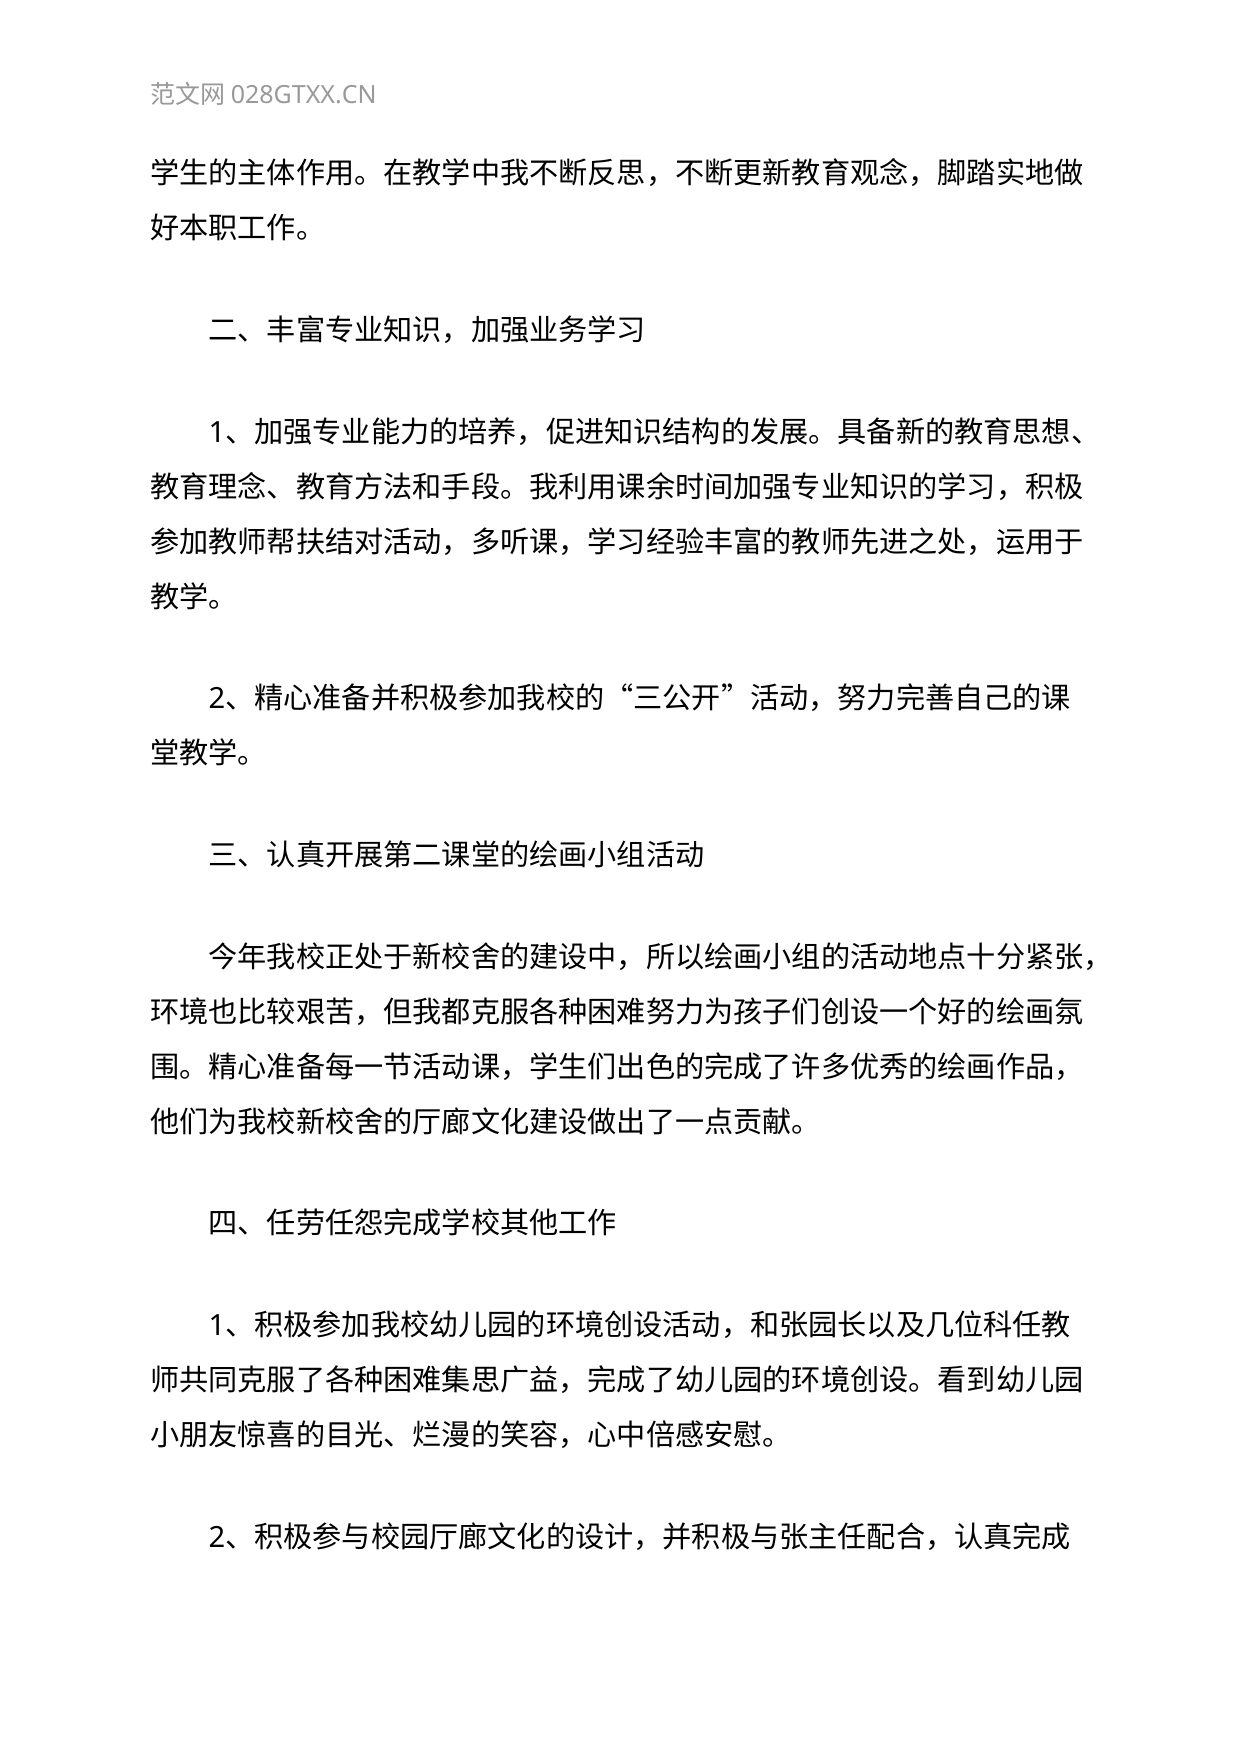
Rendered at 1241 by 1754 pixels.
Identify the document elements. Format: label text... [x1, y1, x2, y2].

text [150, 1513, 1090, 1556]
text 四、任劳任怨完成学校其他工作 [150, 1200, 1090, 1242]
text 二、丰富专业知识，加强业务学习 [150, 307, 1090, 349]
text 1、加强专业能力的培养，促进知识结构的发展。具备新的教育思想、教育理念、教育方法和手段。我利用课余时间加强专业知识的学习，积极参加教师帮扶结对活动，多听课，学习经验丰富的教师先进之处，运用于教学。 [150, 408, 1090, 616]
text 今年我校正处于新校舍的建设中，所以绘画小组的活动地点十分紧张，环境也比较艰苦，但我都克服各种困难努力为孩子们创设一个好的绘画氛围。精心准备每一节活动课，学生们出色的完成了许多优秀的绘画作品，他们为我校新校舍的厅廊文化建设做出了一点贡献。 [150, 933, 1090, 1141]
text 1、积极参加我校幼儿园的环境创设活动，和张园长以及几位科任教师共同克服了各种困难集思广益，完成了幼儿园的环境创设。看到幼儿园小朋友惊喜的目光、烂漫的笑容，心中倍感安慰。 [150, 1302, 1090, 1454]
text 2、精心准备并积极参加我校的“三公开”活动，努力完善自己的课堂教学。 [150, 675, 1090, 772]
text 三、认真开展第二课堂的绘画小组活动 [150, 832, 1090, 874]
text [150, 150, 1090, 247]
